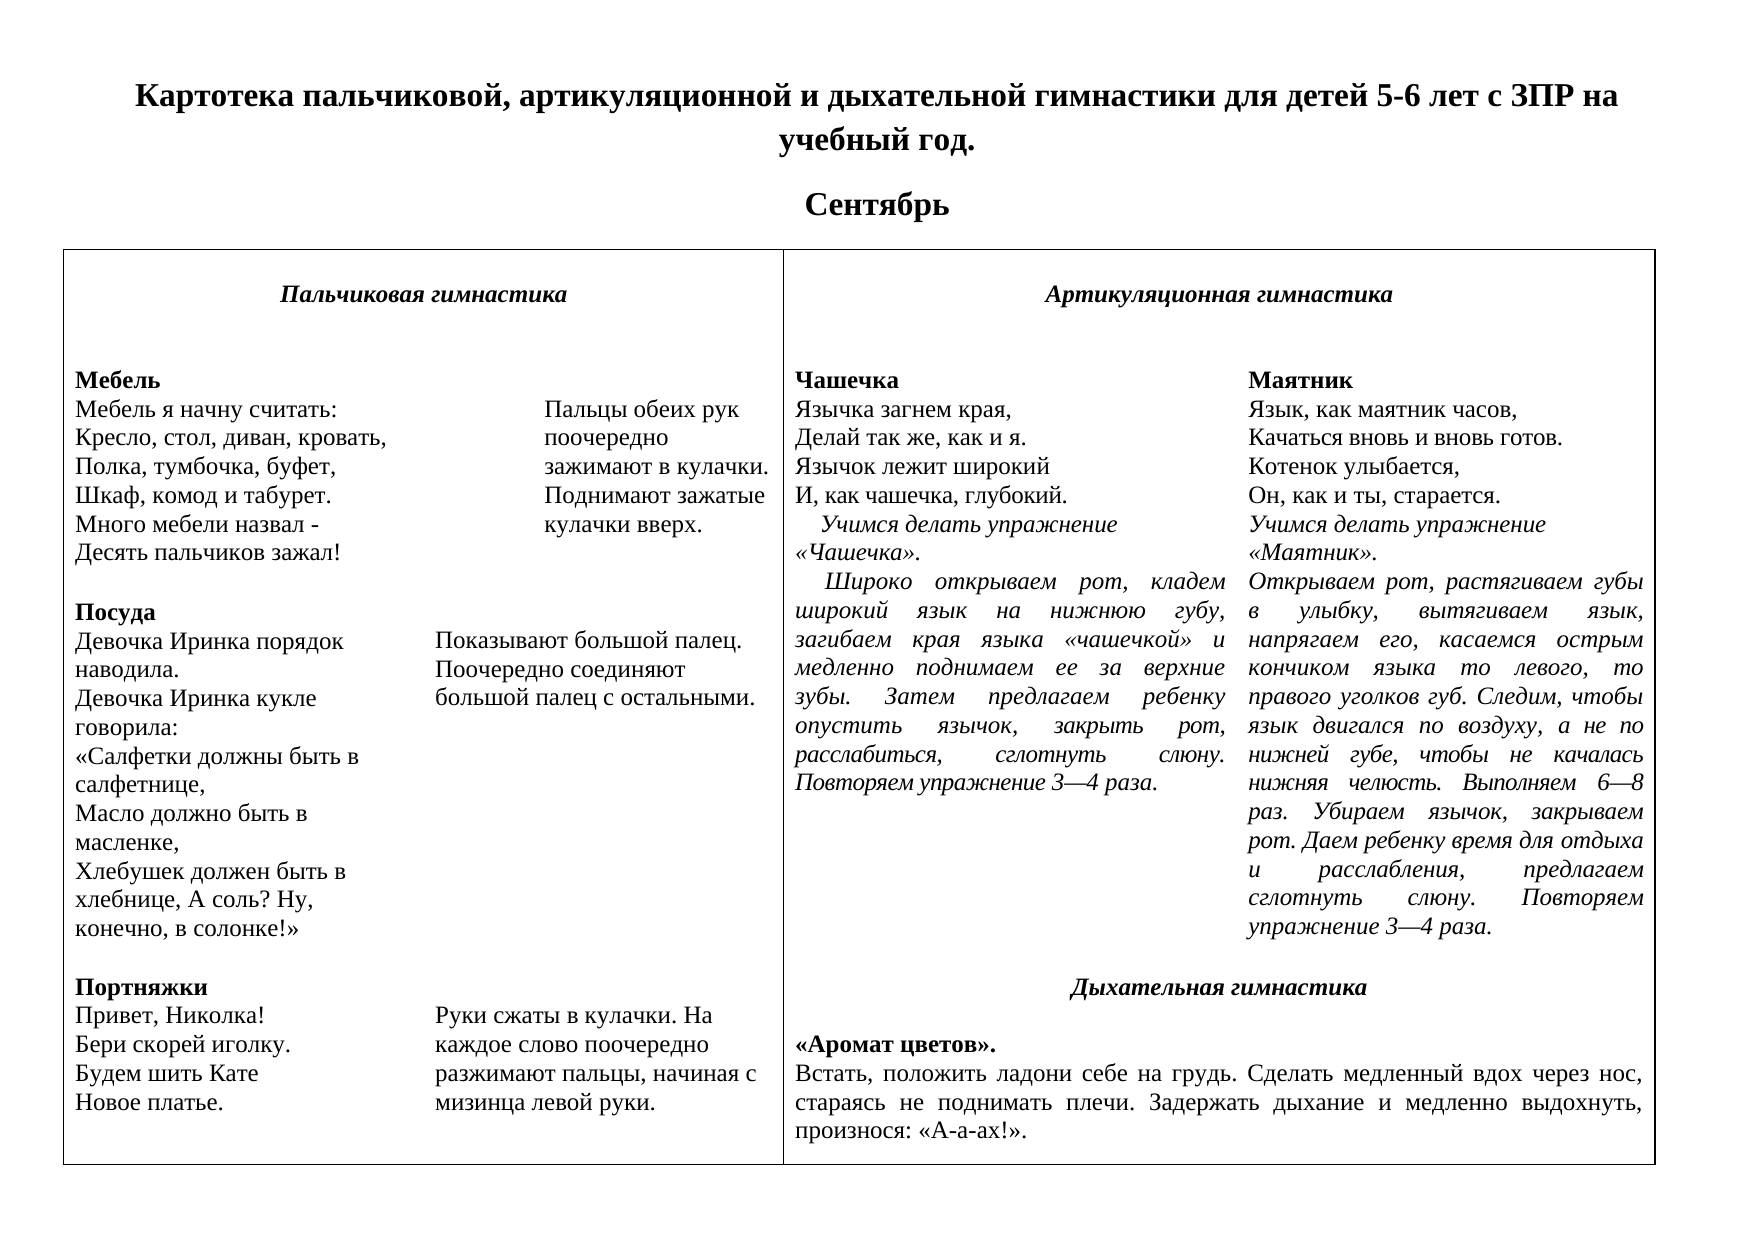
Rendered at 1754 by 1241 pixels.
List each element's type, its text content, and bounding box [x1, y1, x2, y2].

table_cell Маятник Язык, как маятник часов, Качаться вновь и вновь готов. Котенок улыбается, Он, как и ты, старается. Учимся делать упражнение «Маятник». Открываем рот, растягиваем губы в улыбку, вытягиваем язык, напрягаем его, касаемся острым кончиком языка то левого, то правого уголков губ. Следим, чтобы язык двигался по воздуху, а не по нижней губе, чтобы не качалась нижняя челюсть. Выполняем 6—8 раз. Убираем язычок, закрываем рот. Даем ребенку время для отдыха и расслабления, предлагаем сглотнуть слюну. Повторяем упражнение 3—4 раза. [1237, 336, 1654, 971]
table_cell Мебель Мебель я начну считать: Кресло, стол, диван, кровать, Полка, тумбочка, буфет, Шкаф, комод и табурет. Много мебели назвал - Десять пальчиков зажал! [64, 336, 533, 567]
table_cell Руки сжаты в кулачки. На каждое слово поочередно разжимают пальцы, начиная с мизинца левой руки. [424, 942, 783, 1164]
table_cell Чашечка Язычка загнем края, Делай так же, как и я. Язычок лежит широкий И, как чашечка, глубокий. Учимся делать упражнение «Чашечка». Широко открываем рот, кладем широкий язык на нижнюю губу, загибаем края языка «чашечкой» и медленно поднимаем ее за верхние зубы. Затем предлагаем ребенку опустить язычок, закрыть рот, расслабиться, сглотнуть слюну. Повторяем упражнение 3—4 раза. [784, 336, 1237, 971]
text Картотека пальчиковой, артикуляционной и дыхательной гимнастики для детей 5-6 лет с ЗПР на учебный год. [75, 75, 1679, 157]
table_cell Показывают большой палец. Поочередно соединяют большой палец с остальными. [424, 567, 783, 942]
text Сентябрь [75, 184, 1679, 222]
table_header Артикуляционная гимнастика [784, 250, 1654, 336]
table_header Пальчиковая гимнастика [64, 250, 783, 336]
table_cell Пальцы обеих рук поочередно зажимают в кулачки. Поднимают зажатые кулачки вверх. [533, 336, 783, 567]
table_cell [784, 971, 1654, 1164]
table_cell Портняжки Привет, Николка! Бери скорей иголку. Будем шить Кате Новое платье. [64, 942, 424, 1164]
table_cell Посуда Девочка Иринка порядок наводила. Девочка Иринка кукле говорила: «Салфетки должны быть в салфетнице, Масло должно быть в масленке, Хлебушек должен быть в хлебнице, А соль? Ну, конечно, в солонке!» [64, 567, 424, 942]
